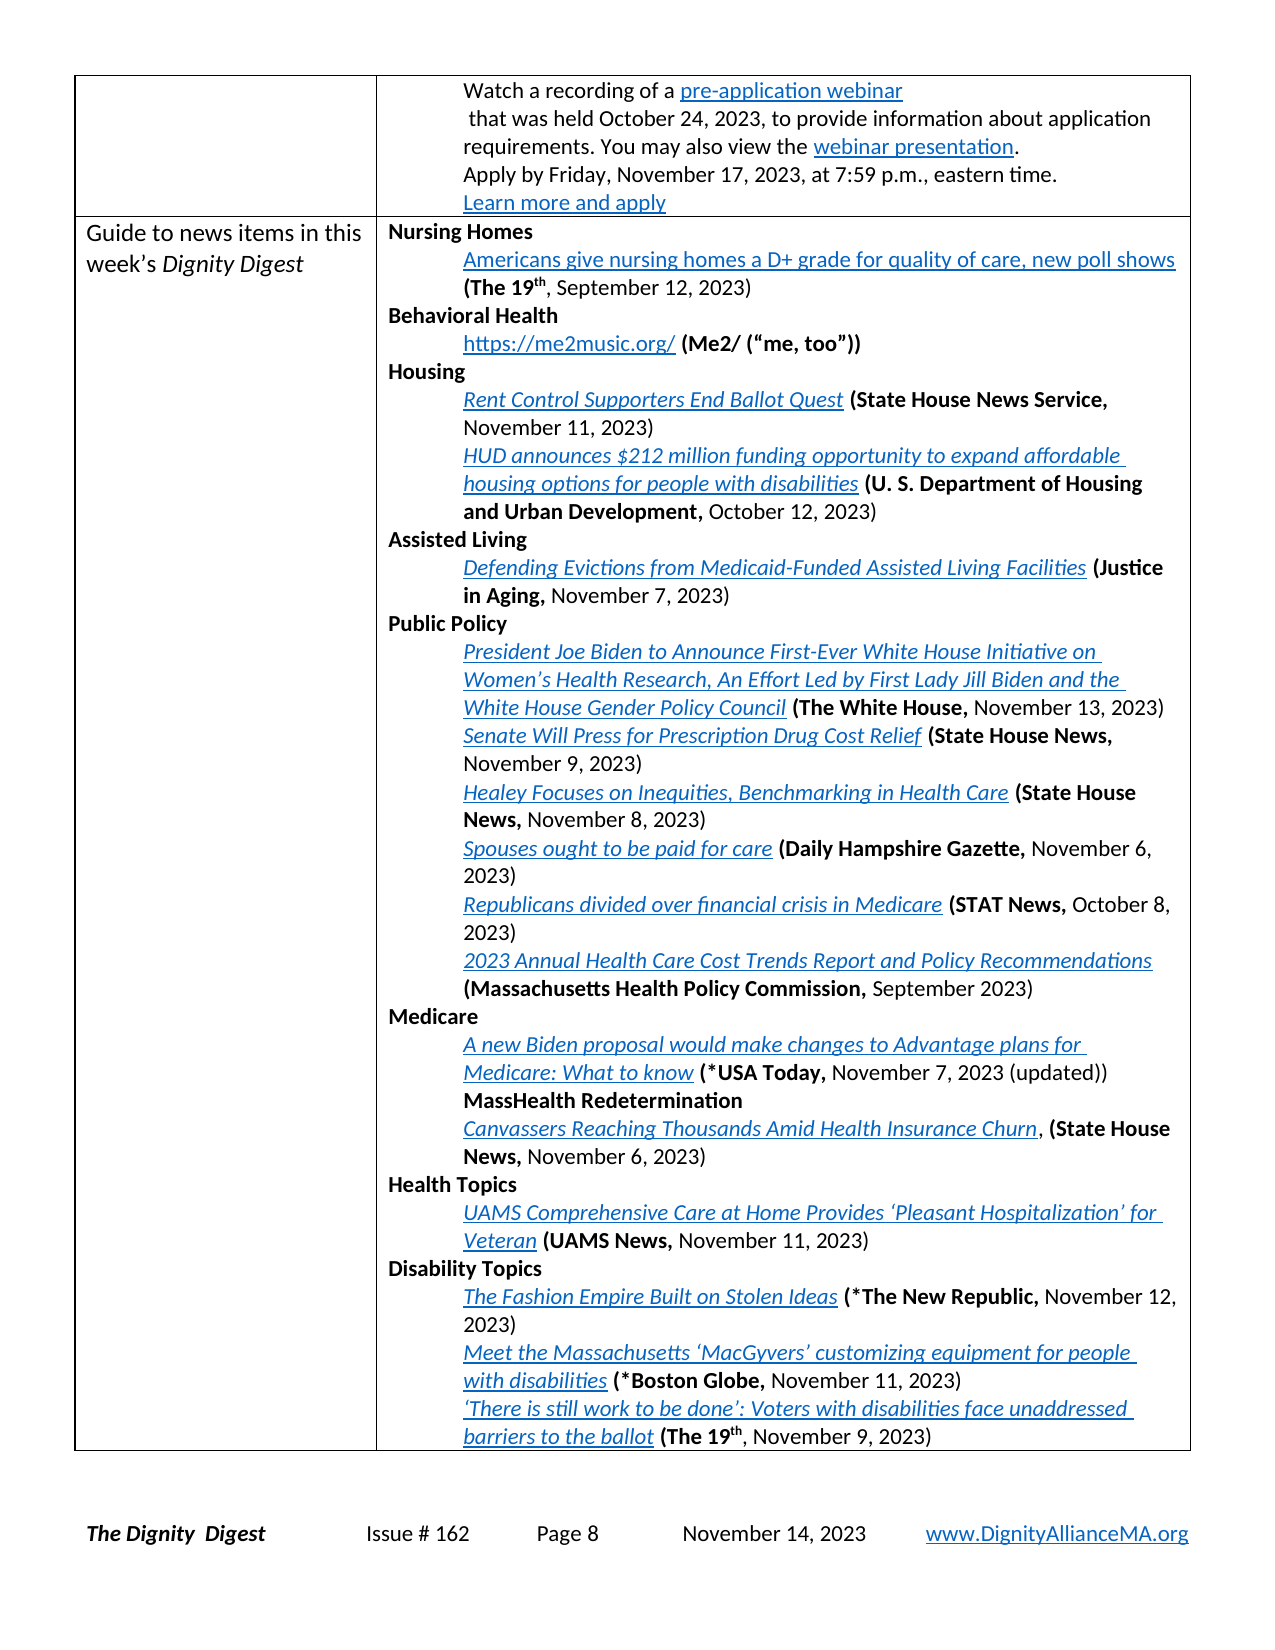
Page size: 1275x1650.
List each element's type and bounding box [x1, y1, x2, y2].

table_cell [76, 76, 376, 216]
table_cell [76, 217, 376, 1450]
table_cell [377, 217, 1190, 1450]
table_cell [377, 76, 1190, 216]
